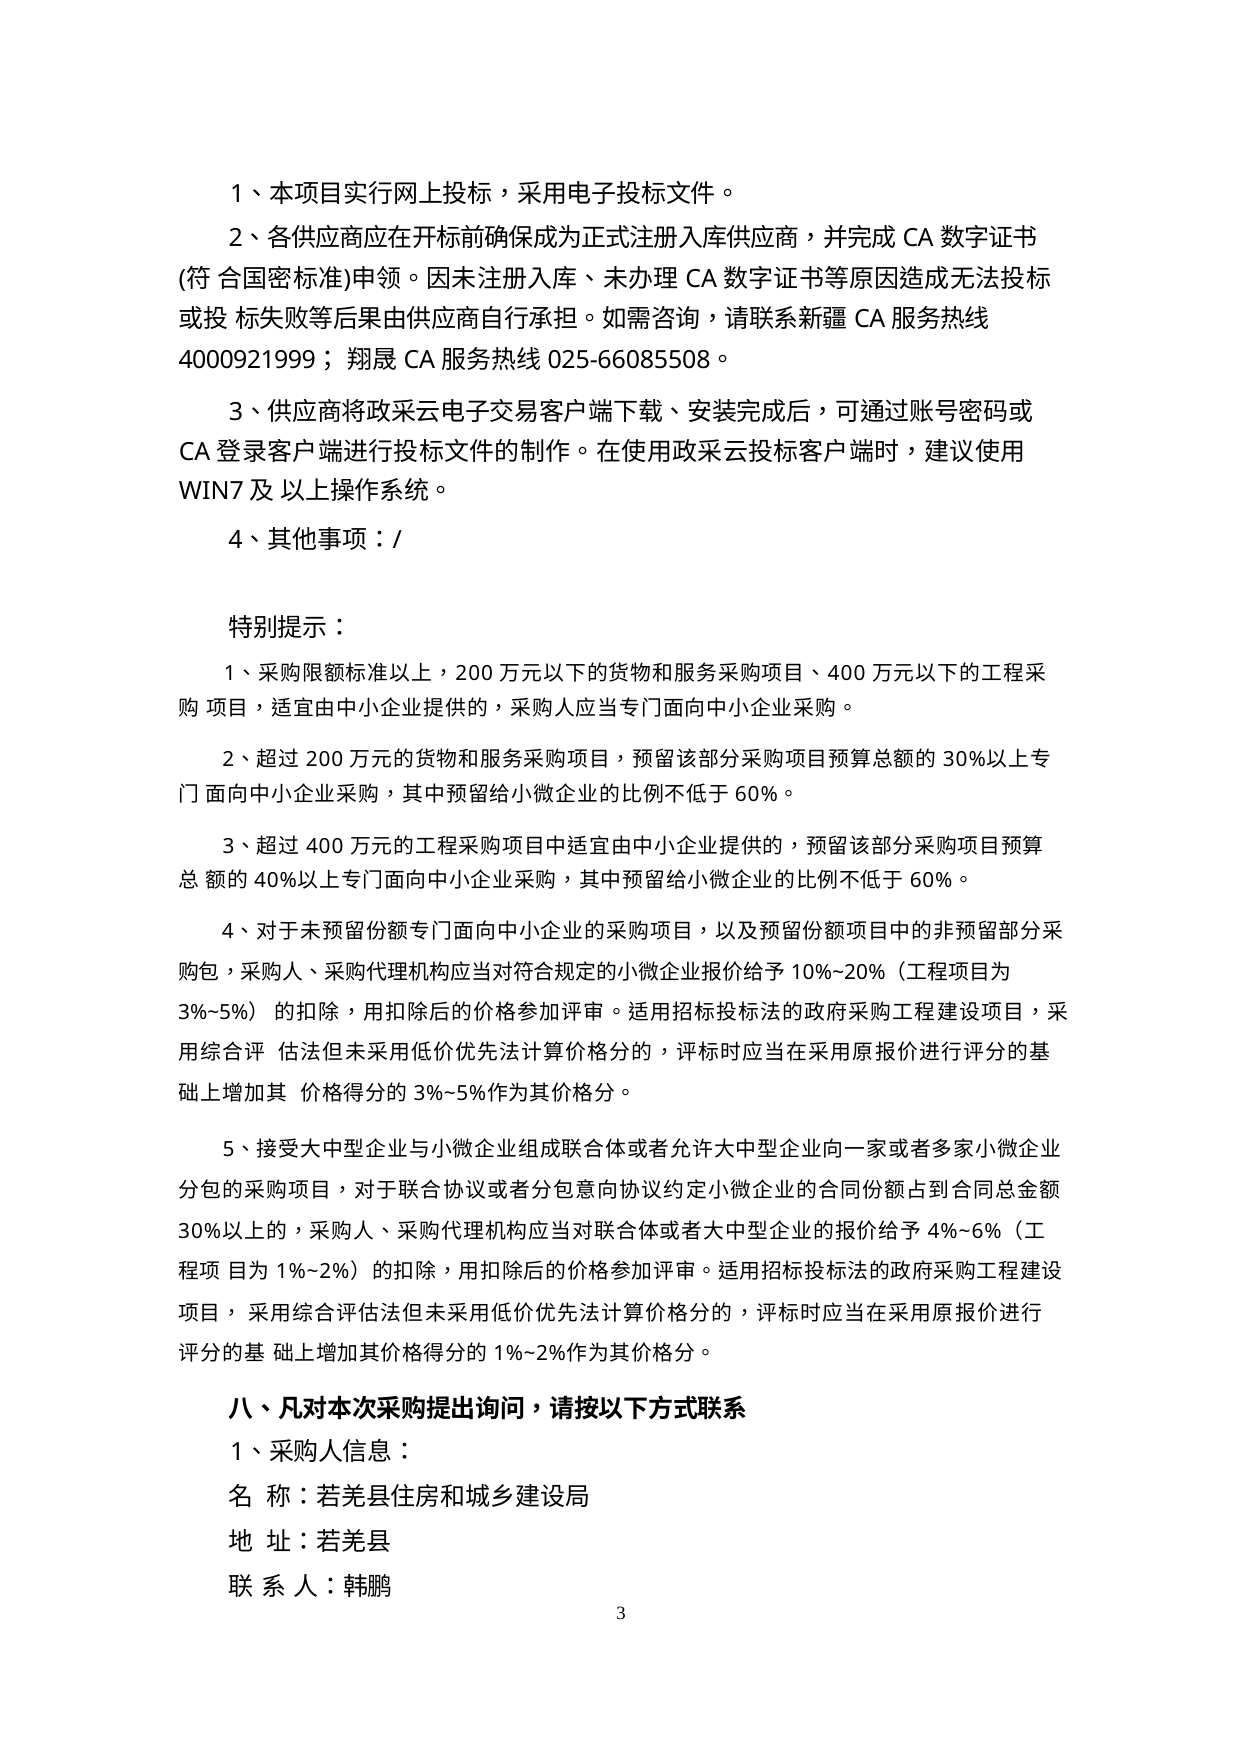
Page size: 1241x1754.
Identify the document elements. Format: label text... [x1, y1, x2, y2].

text 八、凡对本次采购提出询问，请按以下方式联系 [228, 1393, 1072, 1424]
text 1、本项目实行网上投标，采用电子投标文件。 [230, 177, 1072, 208]
text 3、超过 400 万元的工程采购项目中适宜由中小企业提供的，预留该部分采购项目预算总 额的 40%以上专门面向中小企业采购，其中预留给小微企业的比例不低于 60%。 [178, 831, 1063, 894]
text 4、对于未预留份额专门面向中小企业的采购项目，以及预留份额项目中的非预留部分采 购包，采购人、采购代理机构应当对符合规定的小微企业报价给予 10%~20%（工程项目为 3%~5%） 的扣除，用扣除后的价格参加评审。适用招标投标法的政府采购工程建设项目，采用综合评 估法但未采用低价优先法计算价格分的，评标时应当在采用原报价进行评分的基础上增加其 价格得分的 3%~5%作为其价格分。 [178, 917, 1072, 1106]
text 1、采购限额标准以上，200 万元以下的货物和服务采购项目、400 万元以下的工程采购 项目，适宜由中小企业提供的，采购人应当专门面向中小企业采购。 [178, 658, 1063, 721]
text 名 称：若羌县住房和城乡建设局 [228, 1479, 1072, 1512]
text 2、各供应商应在开标前确保成为正式注册入库供应商，并完成 CA 数字证书(符 合国密标准)申领。因未注册入库、未办理 CA 数字证书等原因造成无法投标或投 标失败等后果由供应商自行承担。如需咨询，请联系新疆 CA 服务热线4000921999； 翔晟 CA 服务热线 025-66085508。 [178, 220, 1069, 376]
text 4、其他事项：/ [228, 523, 1072, 554]
text 特别提示： [228, 612, 1072, 642]
text 3、供应商将政采云电子交易客户端下载、安装完成后，可通过账号密码或 CA 登录客户端进行投标文件的制作。在使用政采云投标客户端时，建议使用WIN7及 以上操作系统。 [179, 394, 1063, 506]
text 1、采购人信息： [230, 1436, 1072, 1467]
text 5、接受大中型企业与小微企业组成联合体或者允许大中型企业向一家或者多家小微企业 分包的采购项目，对于联合协议或者分包意向协议约定小微企业的合同份额占到合同总金额 30%以上的，采购人、采购代理机构应当对联合体或者大中型企业的报价给予 4%~6%（工程项 目为 1%~2%）的扣除，用扣除后的价格参加评审。适用招标投标法的政府采购工程建设项目， 采用综合评估法但未采用低价优先法计算价格分的，评标时应当在采用原报价进行评分的基 础上增加其价格得分的 1%~2%作为其价格分。 [178, 1134, 1063, 1367]
text 地 址：若羌县 [228, 1524, 1072, 1557]
text 2、超过 200 万元的货物和服务采购项目，预留该部分采购项目预算总额的 30%以上专门 面向中小企业采购，其中预留给小微企业的比例不低于60%。 [178, 744, 1063, 808]
text 联 系 人：韩鹏 [228, 1569, 1072, 1602]
